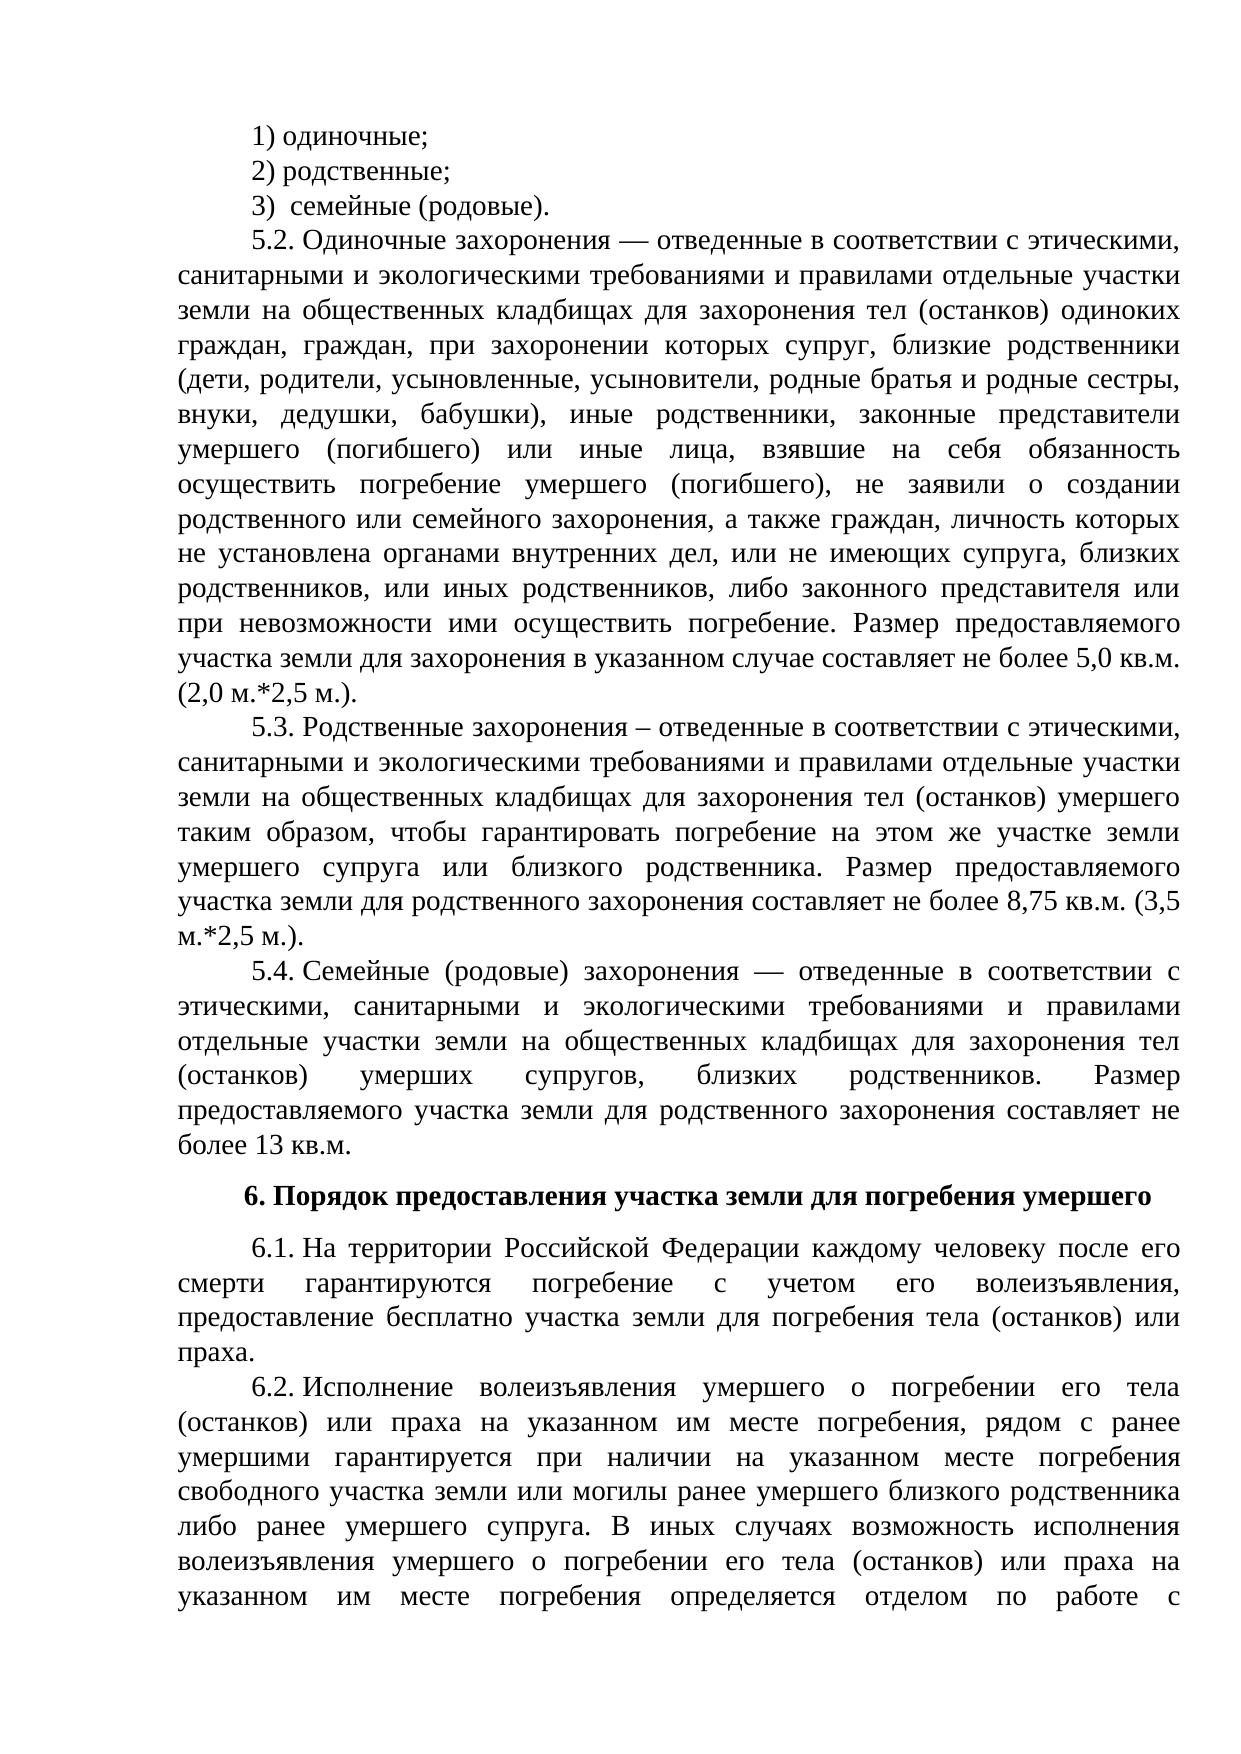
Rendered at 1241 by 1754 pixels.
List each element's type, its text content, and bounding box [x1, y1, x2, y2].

text 6.1. На территории Российской Федерации каждому человеку после его смерти гарантируются погребение с учетом его волеизъявления, предоставление бесплатно участка земли для погребения тела (останков) или праха. [177, 1230, 1181, 1368]
text 5.4. Семейные (родовые) захоронения — отведенные в соответствии с этическими, санитарными и экологическими требованиями и правилами отдельные участки земли на общественных кладбищах для захоронения тел (останков) умерших супругов, близких родственников. Размер предоставляемого участка земли для родственного захоронения составляет не более 13 кв.м. [177, 953, 1181, 1161]
text 3) семейные (родовые). 5.2. Одиночные захоронения — отведенные в соответствии с этическими, санитарными и экологическими требованиями и правилами отдельные участки земли на общественных кладбищах для захоронения тел (останков) одиноких граждан, граждан, при захоронении которых супруг, близкие родственники (дети, родители, усыновленные, усыновители, родные братья и родные сестры, внуки, дедушки, бабушки), иные родственники, законные представители умершего (погибшего) или иные лица, взявшие на себя обязанность осуществить погребение умершего (погибшего), не заявили о создании родственного или семейного захоронения, а также граждан, личность которых не установлена органами внутренних дел, или не имеющих супруга, близких родственников, или иных родственников, либо законного представителя или при невозможности ими осуществить погребение. Размер предоставляемого участка земли для захоронения в указанном случае составляет не более 5,0 кв.м. (2,0 м.*2,5 м.). [177, 188, 1181, 708]
text 6. Порядок предоставления участка земли для погребения умершего [215, 1178, 1181, 1212]
text 5.3. Родственные захоронения – отведенные в соответствии с этическими, санитарными и экологическими требованиями и правилами отдельные участки земли на общественных кладбищах для захоронения тел (останков) умершего таким образом, чтобы гарантировать погребение на этом же участке земли умершего супруга или близкого родственника. Размер предоставляемого участка земли для родственного захоронения составляет не более 8,75 кв.м. (3,5 м.*2,5 м.). [177, 709, 1181, 952]
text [177, 1369, 1181, 1611]
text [177, 118, 1181, 186]
